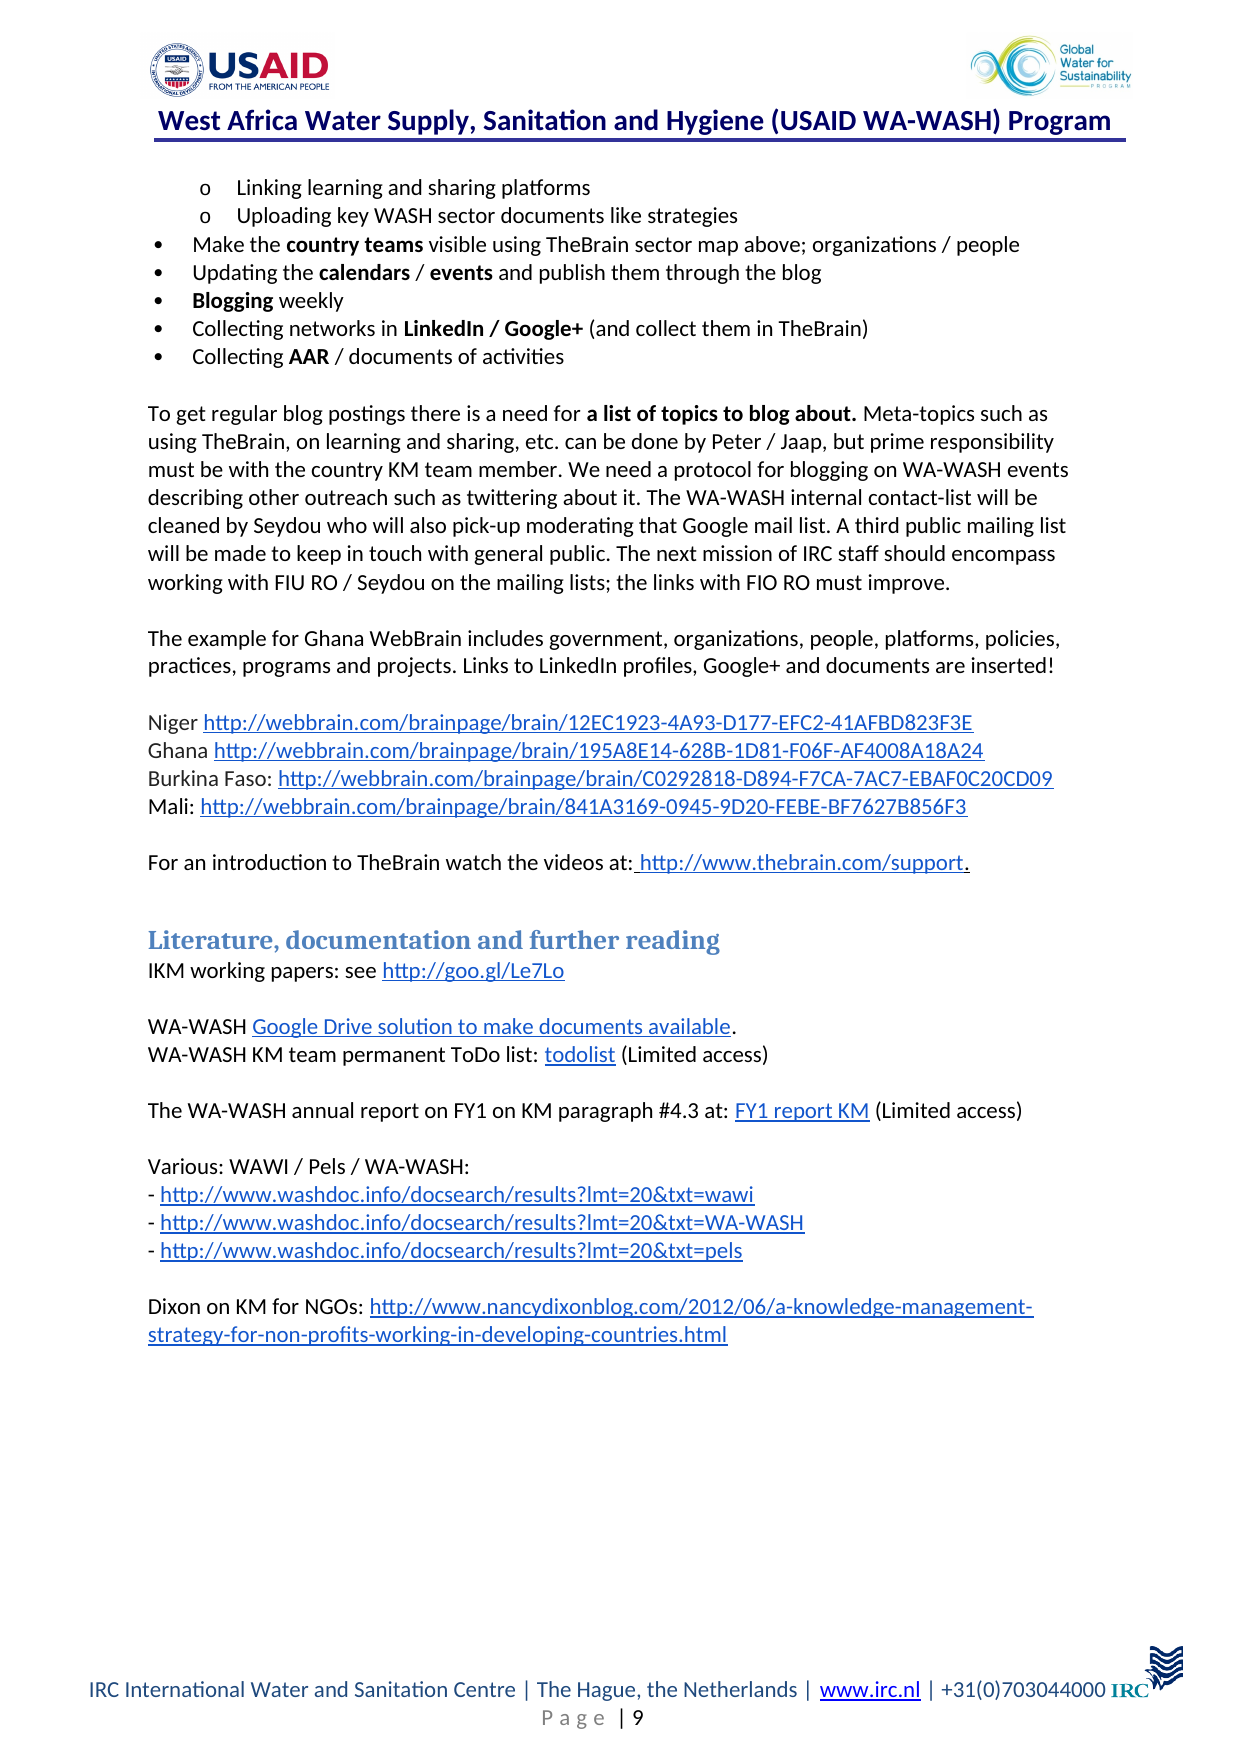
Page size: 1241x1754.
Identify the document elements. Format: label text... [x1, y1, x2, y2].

list Linking learning and sharing platforms [199, 173, 1078, 202]
text - http://www.washdoc.info/docsearch/results?lmt=20&txt=wawi [148, 1180, 1078, 1208]
text IKM working papers: see http://goo.gl/Le7Lo [148, 956, 1078, 984]
text The example for Ghana WebBrain includes government, organizations, people, platforms, policies, practices, programs and projects. Links to LinkedIn profiles, Google+ and documents are inserted! [148, 624, 1078, 680]
list Uploading key WASH sector documents like strategies [199, 202, 1078, 230]
picture [140, 32, 335, 99]
list Collecting networks in LinkedIn / Google+ (and collect them in TheBrain) [154, 314, 1078, 342]
text Niger http://webbrain.com/brainpage/brain/12EC1923-4A93-D177-EFC2-41AFBD823F3E Ghana http://webbrain.com/brainpage/brain/195A8E14-628B-1D81-F06F-AF4008A18A24 Burkina Faso: http://webbrain.com/brainpage/brain/C0292818-D894-F7CA-7AC7-EBAF0C20CD09 Mali: http://webbrain.com/brainpage/brain/841A3169-0945-9D20-FEBE-BF7627B856F3 [148, 708, 1078, 820]
list Collecting AAR / documents of activities [154, 342, 1078, 370]
subtitle Literature, documentation and further reading [148, 925, 1078, 956]
picture [966, 32, 1134, 99]
list Updating the calendars / events and publish them through the blog [154, 258, 1078, 286]
list Blogging weekly [154, 286, 1078, 314]
picture [1111, 1645, 1183, 1698]
text Various: WAWI / Pels / WA-WASH: [148, 1152, 1078, 1180]
text WA-WASH Google Drive solution to make documents available. [148, 1012, 1078, 1040]
text The WA-WASH annual report on FY1 on KM paragraph #4.3 at: FY1 report KM (Limited access) [148, 1096, 1078, 1124]
text For an introduction to TheBrain watch the videos at: http://www.thebrain.com/support. [148, 848, 1078, 876]
text - http://www.washdoc.info/docsearch/results?lmt=20&txt=WA-WASH [148, 1208, 1078, 1236]
text WA-WASH KM team permanent ToDo list: todolist (Limited access) [148, 1040, 1078, 1068]
text - http://www.washdoc.info/docsearch/results?lmt=20&txt=pels [148, 1236, 1078, 1264]
text Dixon on KM for NGOs: http://www.nancydixonblog.com/2012/06/a-knowledge-management-strategy-for-non-profits-working-in-developing-countries.html [148, 1264, 1078, 1348]
list Make the country teams visible using TheBrain sector map above; organizations / people [154, 230, 1078, 258]
text To get regular blog postings there is a need for a list of topics to blog about. Meta-topics such as using TheBrain, on learning and sharing, etc. can be done by Peter / Jaap, but prime responsibility must be with the country KM team member. We need a protocol for blogging on WA-WASH events describing other outreach such as twittering about it. The WA-WASH internal contact-list will be cleaned by Seydou who will also pick-up moderating that Google mail list. A third public mailing list will be made to keep in touch with general public. The next mission of IRC staff should encompass working with FIU RO / Seydou on the mailing lists; the links with FIO RO must improve. [148, 399, 1078, 596]
